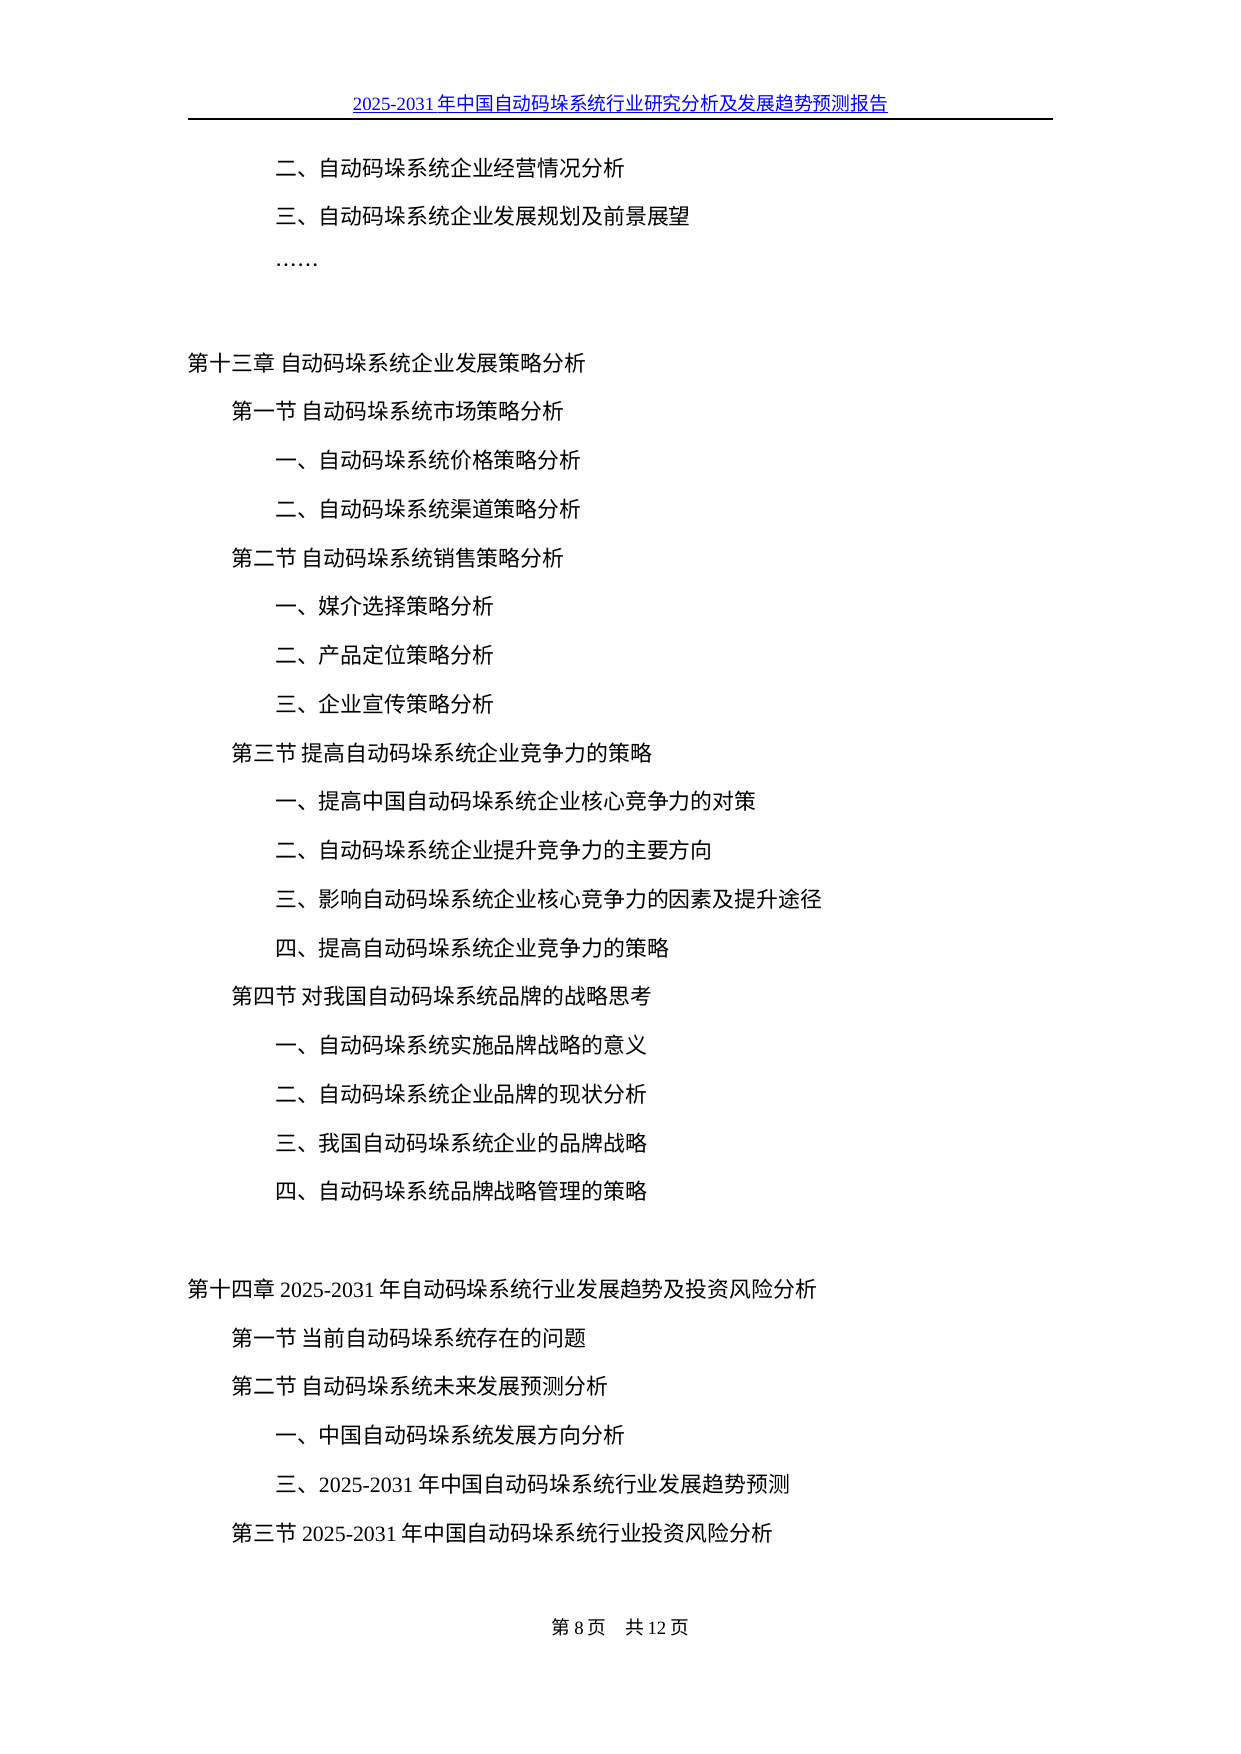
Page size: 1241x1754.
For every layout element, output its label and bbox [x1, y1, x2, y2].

text [187, 150, 1053, 1548]
